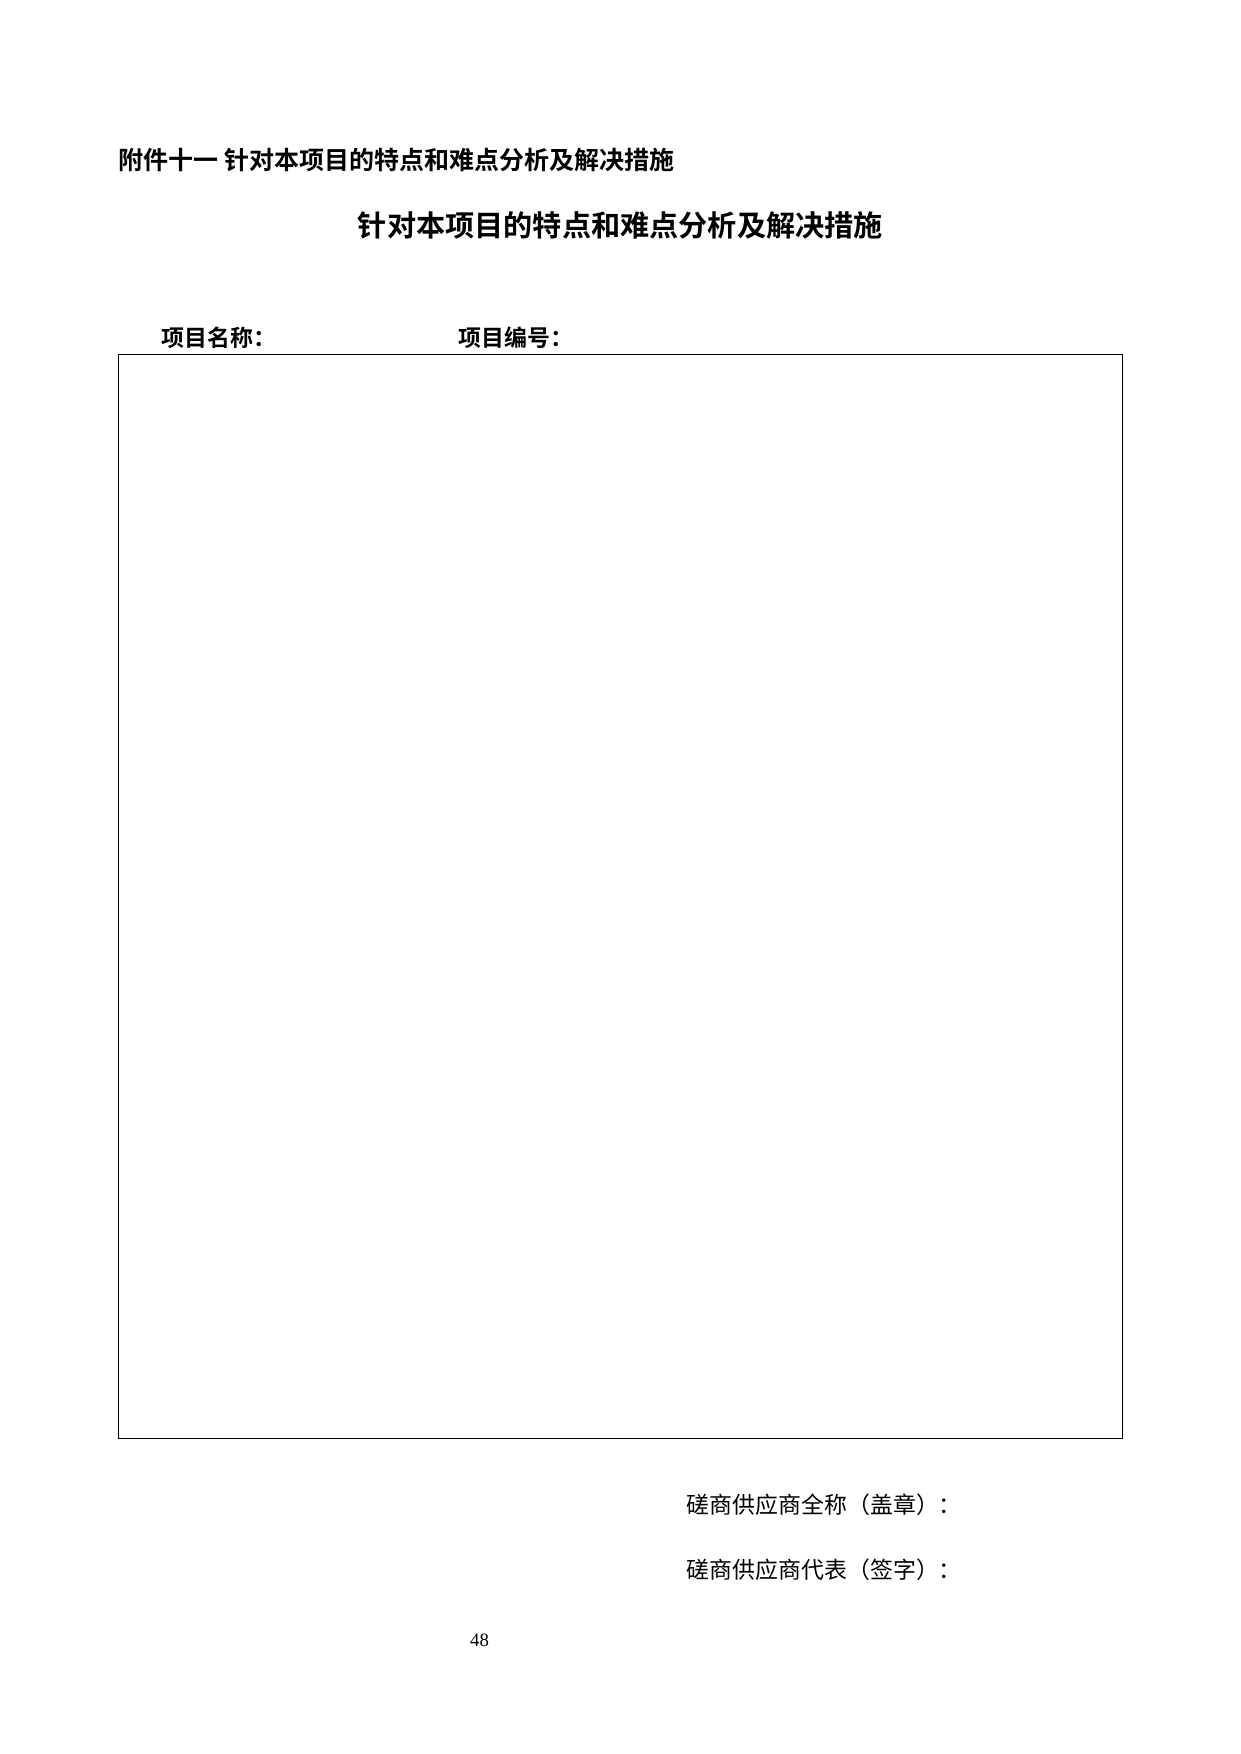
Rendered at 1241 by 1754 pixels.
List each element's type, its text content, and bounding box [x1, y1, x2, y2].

text 针对本项目的特点和难点分析及解决措施 [118, 191, 1122, 256]
text 磋商供应商代表（签字）： [118, 1536, 1122, 1601]
text 附件十一 针对本项目的特点和难点分析及解决措施 [118, 126, 1122, 191]
table_header [119, 355, 1122, 1438]
text 磋商供应商全称（盖章）： [118, 1471, 1122, 1536]
text 项目名称： 项目编号： [118, 288, 1029, 353]
